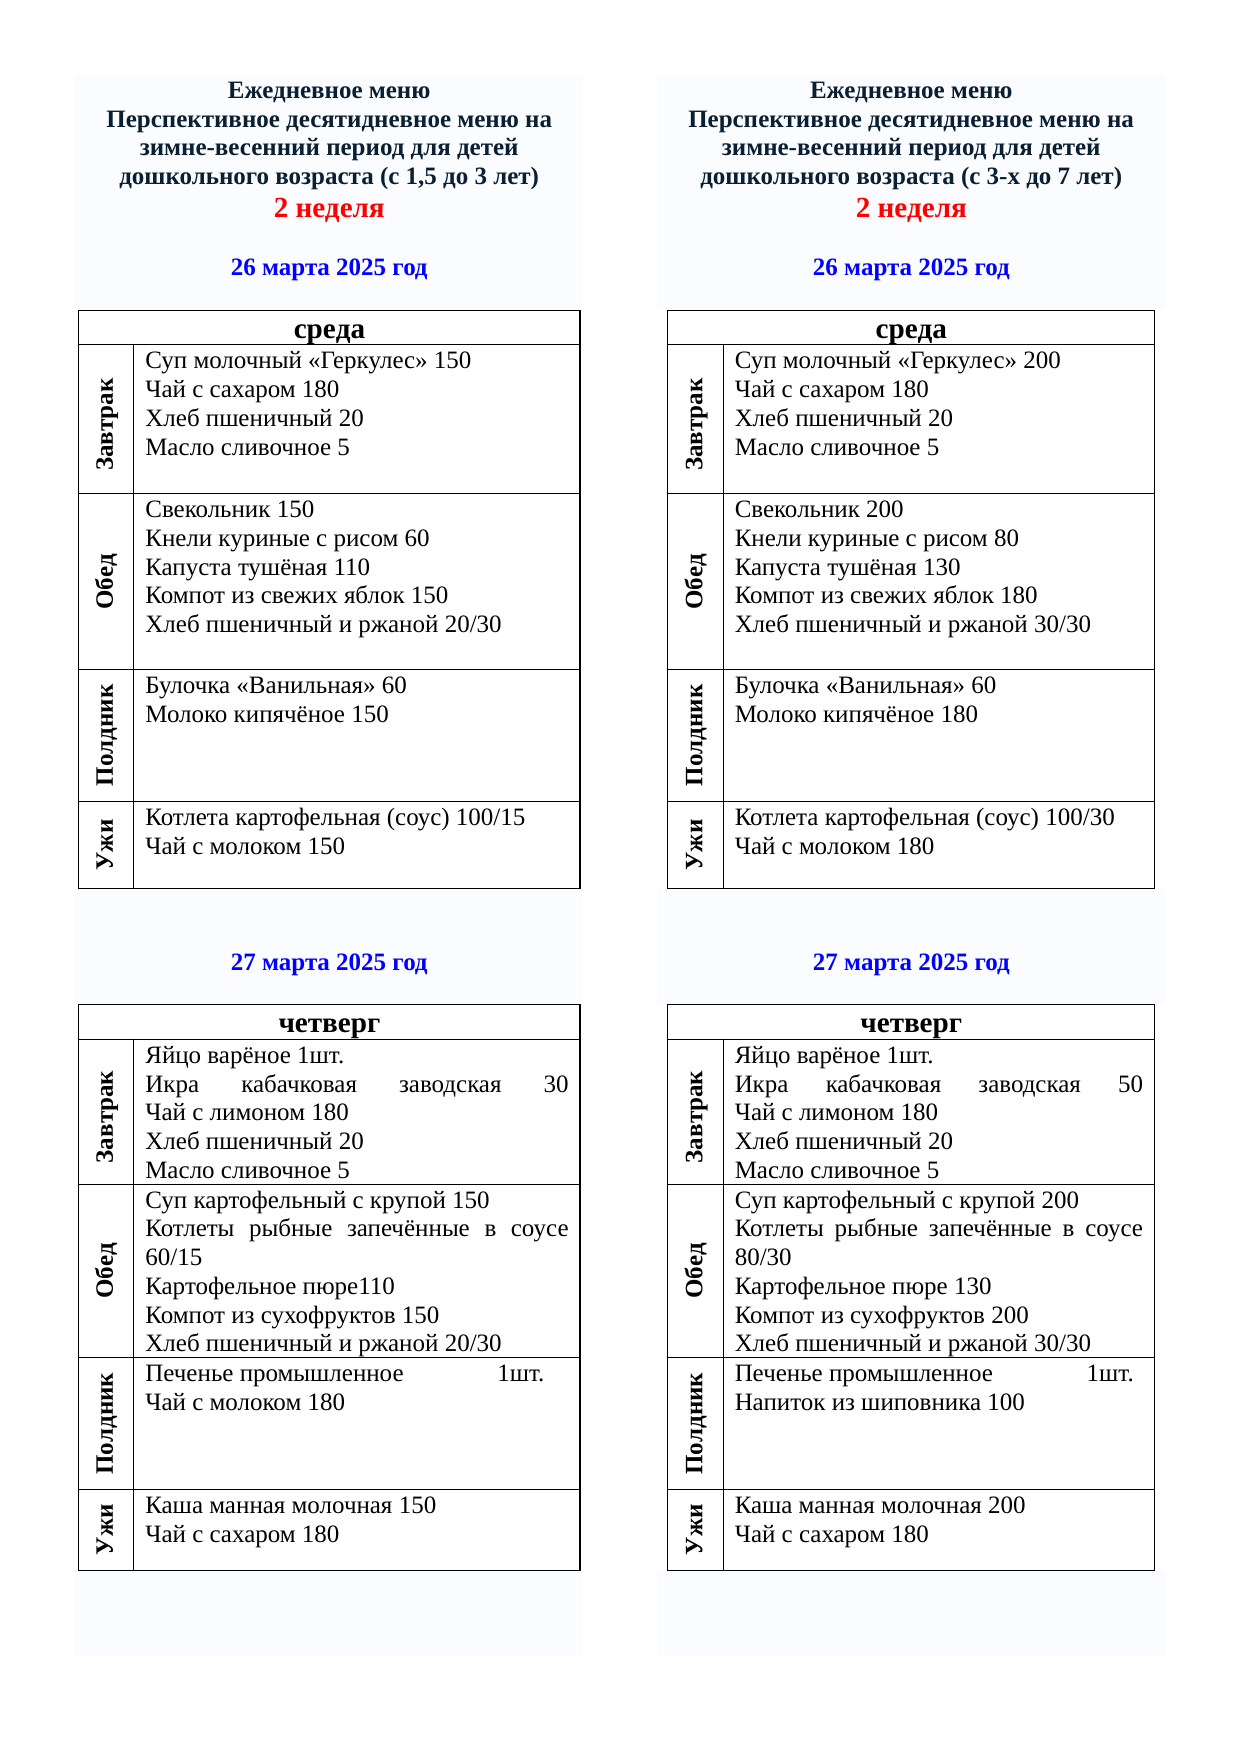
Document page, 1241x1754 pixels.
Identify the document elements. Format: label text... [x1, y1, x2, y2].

table_cell Суп молочный «Геркулес» 150 Чай с сахаром 180 Хлеб пшеничный 20 Масло сливочное 5 [134, 345, 579, 493]
table_header четверг [79, 1005, 579, 1039]
text 26 марта 2025 год [657, 252, 1165, 281]
table_cell Ужин [79, 802, 133, 888]
text Ежедневное меню [75, 75, 583, 104]
text 2 неделя [75, 190, 583, 223]
text Перспективное десятидневное меню на зимне-весенний период для детей дошкольного возраста (с 3-х до 7 лет) [657, 104, 1165, 190]
table_cell Каша манная молочная 200 Чай с сахаром 180 [724, 1490, 1154, 1570]
table_cell Ужин [668, 1490, 723, 1570]
table_cell Обед [79, 1185, 133, 1357]
table_cell Завтрак [668, 345, 723, 493]
table_cell Суп картофельный с крупой 200 Котлеты рыбные запечённые в соусе 80/30 Картофельное пюре 130 Компот из сухофруктов 200 Хлеб пшеничный и ржаной 30/30 [724, 1185, 1154, 1357]
table_header четверг [668, 1005, 1154, 1039]
table_cell Свекольник 150 Кнели куриные с рисом 60 Капуста тушёная 110 Компот из свежих яблок 150 Хлеб пшеничный и ржаной 20/30 [134, 494, 579, 669]
table_cell Обед [668, 1185, 723, 1357]
table_cell Суп молочный «Геркулес» 200 Чай с сахаром 180 Хлеб пшеничный 20 Масло сливочное 5 [724, 345, 1154, 493]
table_cell Печенье промышленное 1шт. Чай с молоком 180 [134, 1358, 579, 1489]
table_cell Печенье промышленное 1шт. Напиток из шиповника 100 [724, 1358, 1154, 1489]
table_cell Ужин [668, 802, 723, 888]
table_cell Яйцо варёное 1шт. Икра кабачковая заводская 30 Чай с лимоном 180 Хлеб пшеничный 20 Масло сливочное 5 [134, 1040, 579, 1184]
table_cell Каша манная молочная 150 Чай с сахаром 180 [134, 1490, 579, 1570]
table_cell Полдник [668, 1358, 723, 1489]
table_cell Котлета картофельная (соус) 100/15 Чай с молоком 150 [134, 802, 579, 888]
table_cell Булочка «Ванильная» 60 Молоко кипячёное 150 [134, 670, 579, 801]
table_cell Полдник [79, 670, 133, 801]
text 27 марта 2025 год [75, 947, 583, 976]
table_header среда [79, 311, 579, 344]
table_cell Булочка «Ванильная» 60 Молоко кипячёное 180 [724, 670, 1154, 801]
table_cell Яйцо варёное 1шт. Икра кабачковая заводская 50 Чай с лимоном 180 Хлеб пшеничный 20 Масло сливочное 5 [724, 1040, 1154, 1184]
table_cell Суп картофельный с крупой 150 Котлеты рыбные запечённые в соусе 60/15 Картофельное пюре110 Компот из сухофруктов 150 Хлеб пшеничный и ржаной 20/30 [134, 1185, 579, 1357]
table_cell Завтрак [79, 345, 133, 493]
text Перспективное десятидневное меню на зимне-весенний период для детей дошкольного возраста (с 1,5 до 3 лет) [75, 104, 583, 190]
table_cell Полдник [79, 1358, 133, 1489]
text Ежедневное меню [657, 75, 1165, 104]
text 27 марта 2025 год [657, 947, 1165, 976]
table_cell Обед [668, 494, 723, 669]
table_header среда [668, 311, 1154, 344]
table_cell Завтрак [79, 1040, 133, 1184]
table_cell Свекольник 200 Кнели куриные с рисом 80 Капуста тушёная 130 Компот из свежих яблок 180 Хлеб пшеничный и ржаной 30/30 [724, 494, 1154, 669]
table_cell Полдник [668, 670, 723, 801]
table_cell Ужин [79, 1490, 133, 1570]
table_cell Обед [79, 494, 133, 669]
table_cell Завтрак [668, 1040, 723, 1184]
text 26 марта 2025 год [75, 252, 583, 281]
table_cell Котлета картофельная (соус) 100/30 Чай с молоком 180 [724, 802, 1154, 888]
text 2 неделя [657, 190, 1165, 223]
